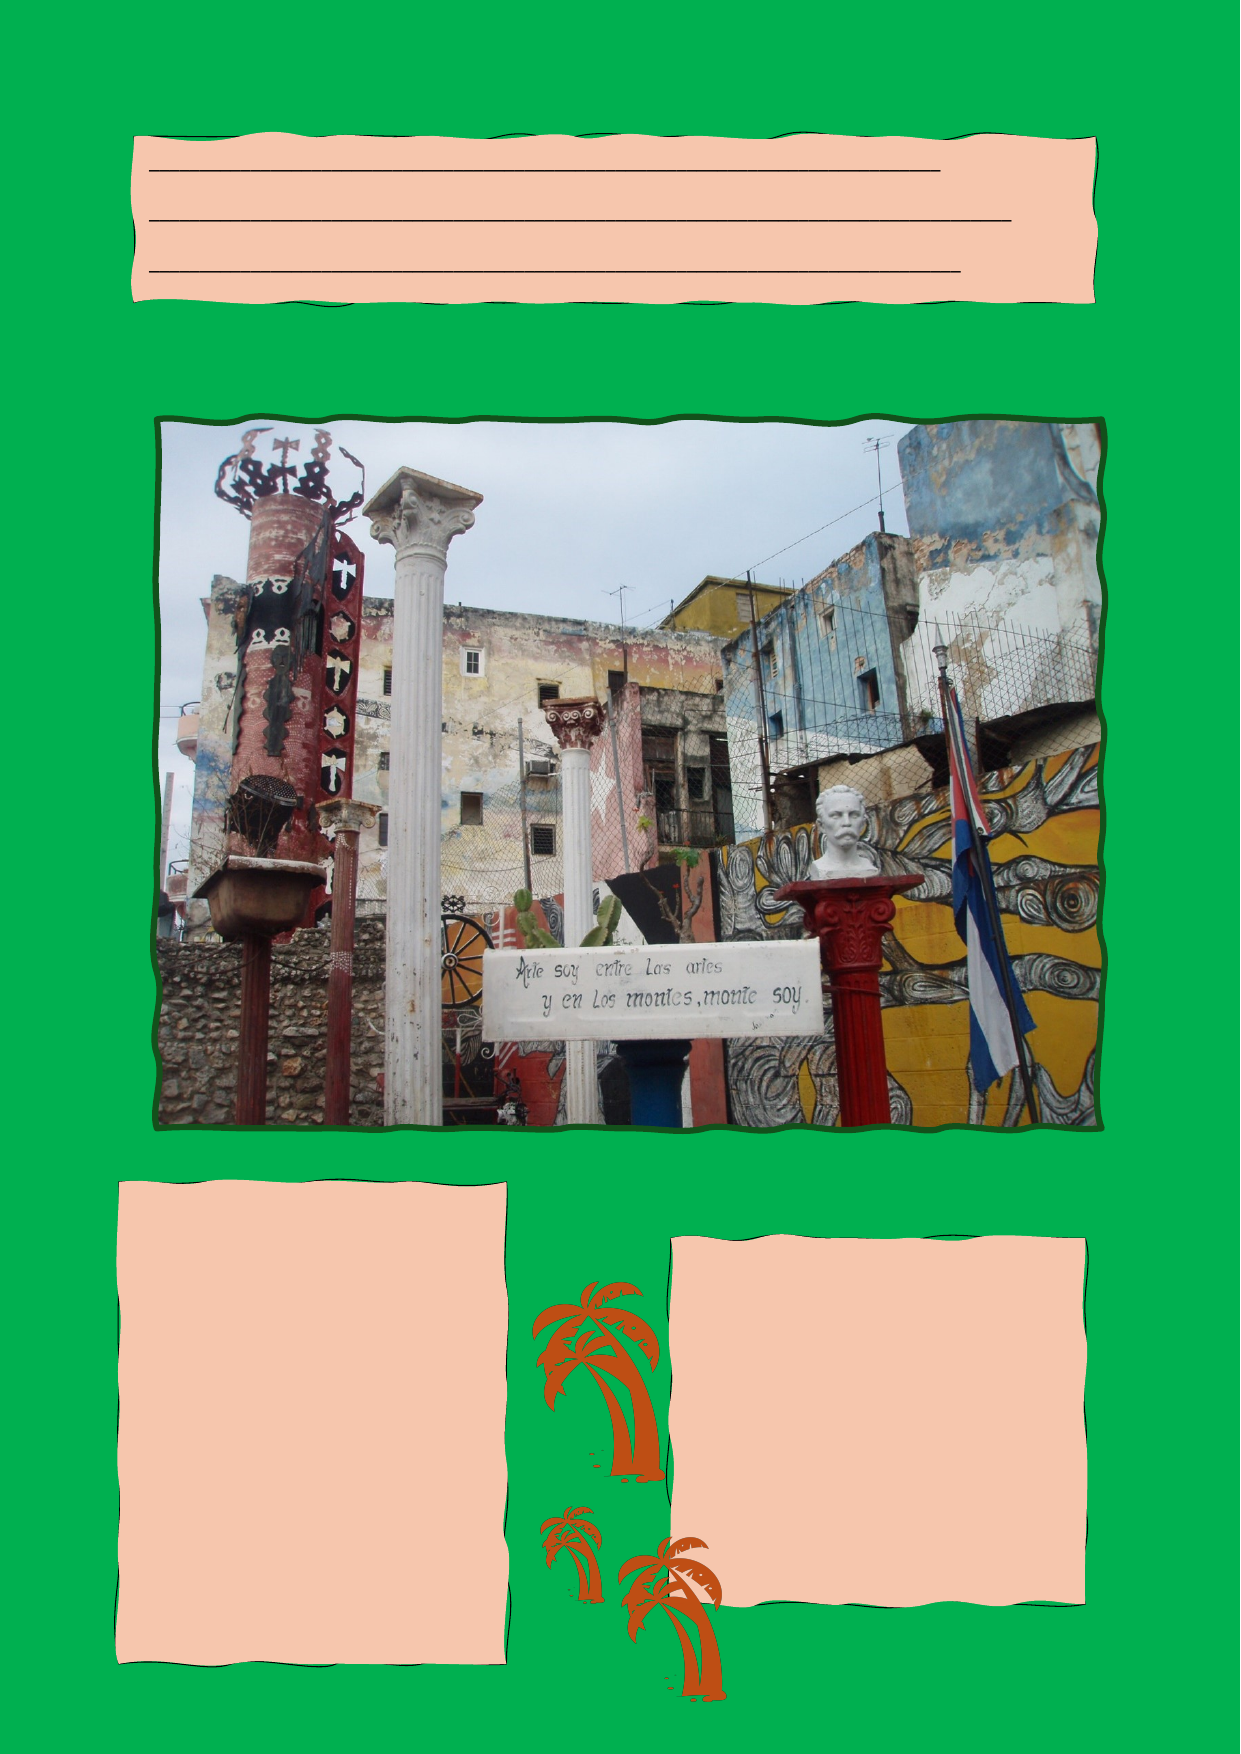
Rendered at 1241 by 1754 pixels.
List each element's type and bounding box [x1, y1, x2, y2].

picture [157, 420, 1101, 1127]
picture [482, 1267, 768, 1716]
